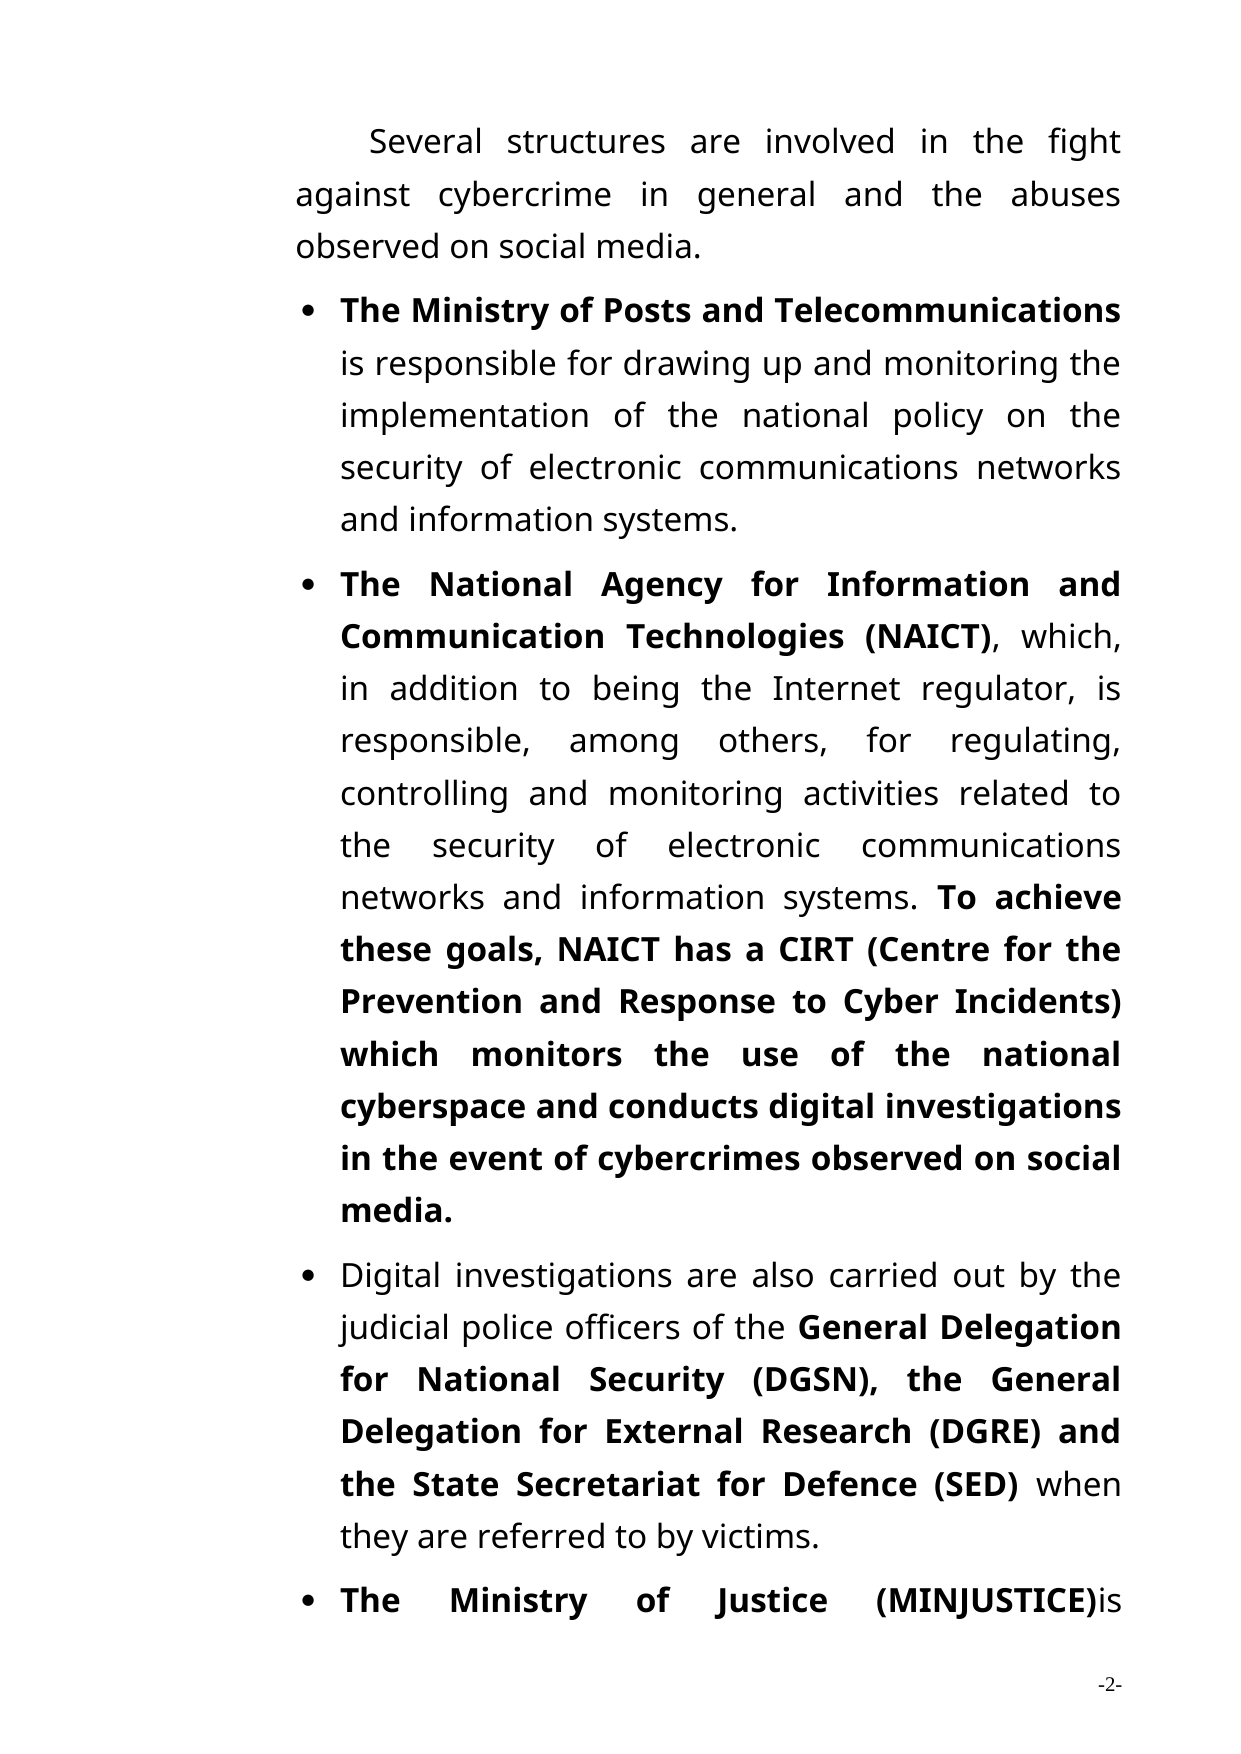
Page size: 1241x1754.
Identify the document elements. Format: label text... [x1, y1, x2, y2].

list The Ministry of Posts and Telecommunications is responsible for drawing up and monitoring the implementation of the national policy on the security of electronic communications networks and information systems. [302, 287, 1122, 541]
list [302, 1577, 1122, 1623]
list The National Agency for Information and Communication Technologies (NAICT), which, in addition to being the Internet regulator, is responsible, among others, for regulating, controlling and monitoring activities related to the security of electronic communications networks and information systems. To achieve these goals, NAICT has a CIRT (Centre for the Prevention and Response to Cyber Incidents) which monitors the use of the national cyberspace and conducts digital investigations in the event of cybercrimes observed on social media. [302, 561, 1122, 1232]
list Digital investigations are also carried out by the judicial police officers of the General Delegation for National Security (DGSN), the General Delegation for External Research (DGRE) and the State Secretariat for Defence (SED) when they are referred to by victims. [302, 1252, 1122, 1558]
text Several structures are involved in the fight against cybercrime in general and the abuses observed on social media. [295, 118, 1122, 268]
